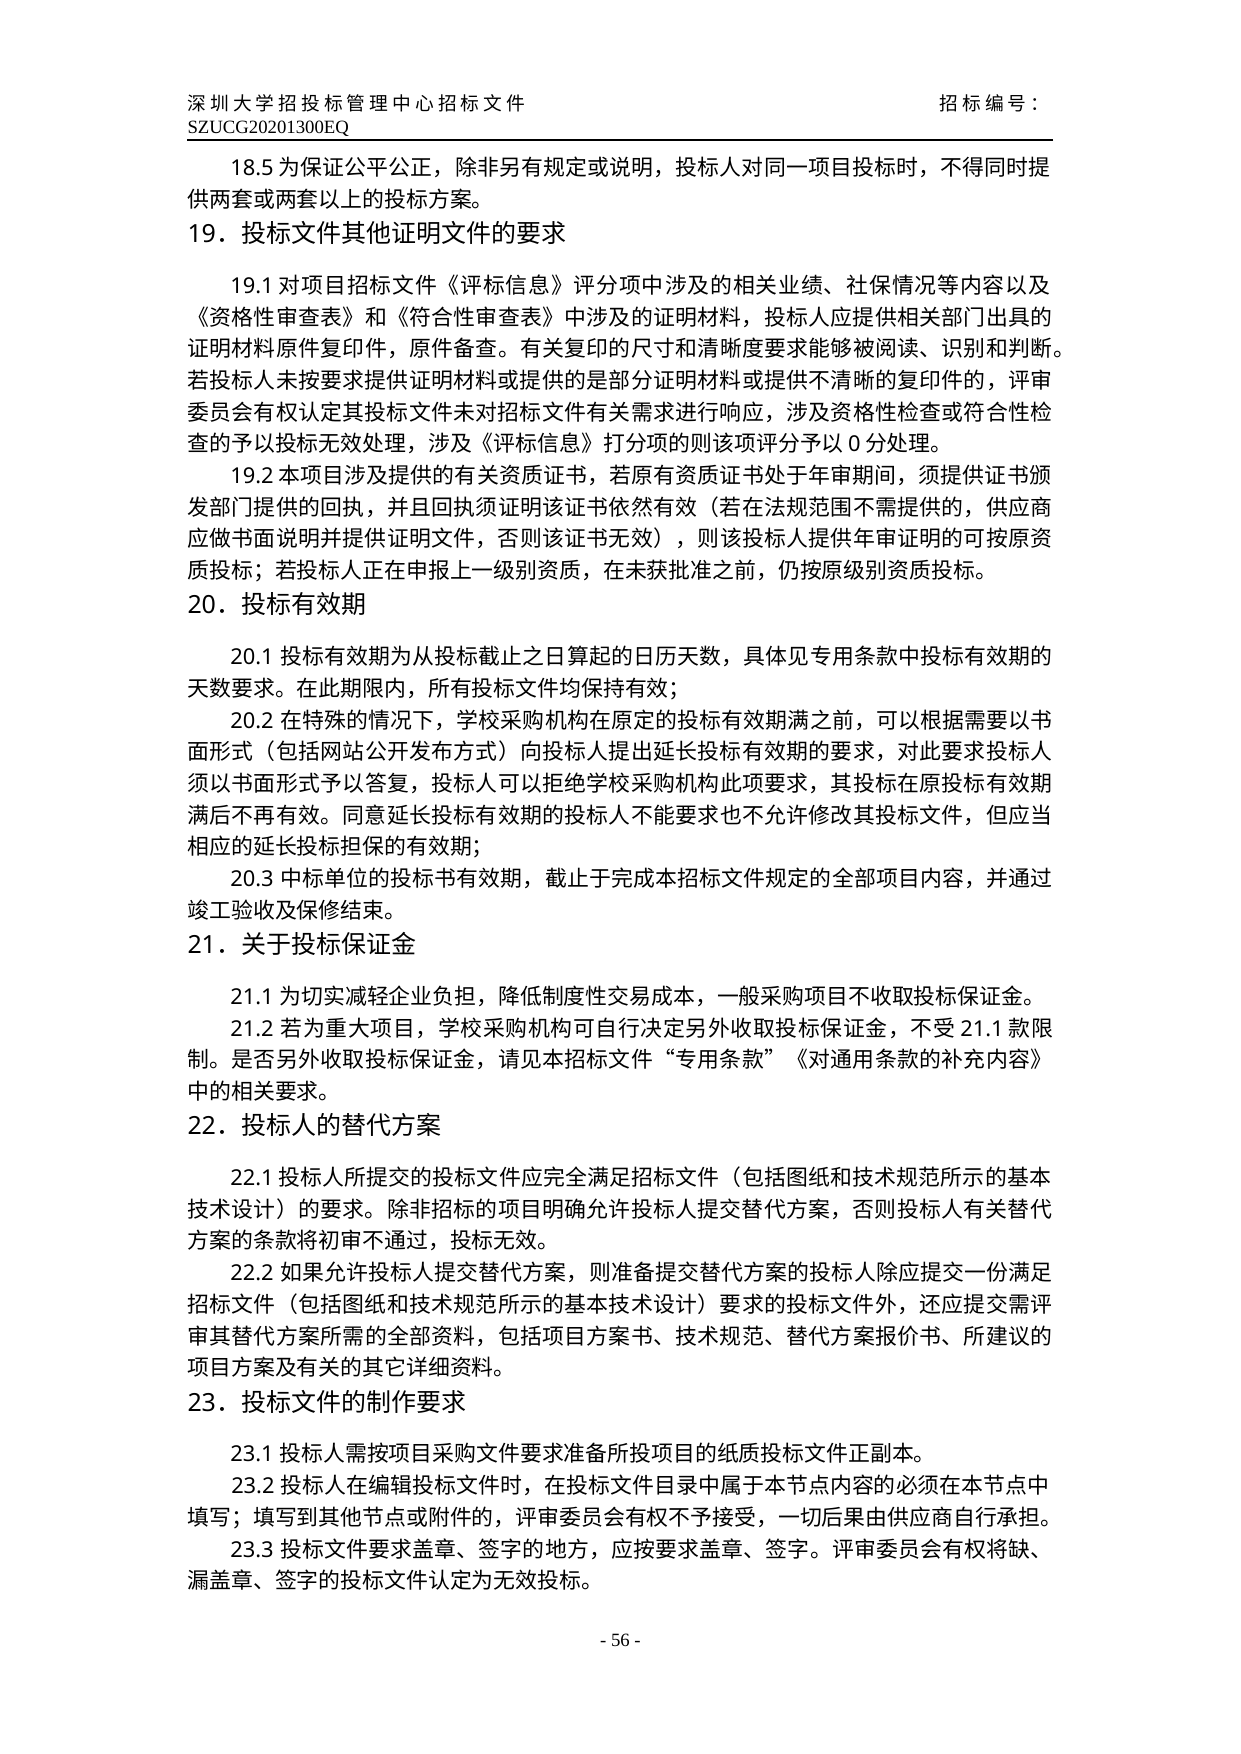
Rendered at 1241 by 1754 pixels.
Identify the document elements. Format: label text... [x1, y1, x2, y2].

text 20.1 投标有效期为从投标截止之日算起的日历天数，具体见专用条款中投标有效期的天数要求。在此期限内，所有投标文件均保持有效； [187, 639, 1053, 703]
text 22.1投标人所提交的投标文件应完全满足招标文件（包括图纸和技术规范所示的基本技术设计）的要求。除非招标的项目明确允许投标人提交替代方案，否则投标人有关替代方案的条款将初审不通过，投标无效。 [187, 1160, 1053, 1255]
text 19.2本项目涉及提供的有关资质证书，若原有资质证书处于年审期间，须提供证书颁发部门提供的回执，并且回执须证明该证书依然有效（若在法规范围不需提供的，供应商应做书面说明并提供证明文件，否则该证书无效），则该投标人提供年审证明的可按原资质投标；若投标人正在申报上一级别资质，在未获批准之前，仍按原级别资质投标。 [187, 458, 1053, 585]
text 23.1 投标人需按项目采购文件要求准备所投项目的纸质投标文件正副本。 [187, 1436, 1053, 1468]
text 19.1对项目招标文件《评标信息》评分项中涉及的相关业绩、社保情况等内容以及《资格性审查表》和《符合性审查表》中涉及的证明材料，投标人应提供相关部门出具的证明材料原件复印件，原件备查。有关复印的尺寸和清晰度要求能够被阅读、识别和判断。若投标人未按要求提供证明材料或提供的是部分证明材料或提供不清晰的复印件的，评审委员会有权认定其投标文件未对招标文件有关需求进行响应，涉及资格性检查或符合性检查的予以投标无效处理，涉及《评标信息》打分项的则该项评分予以0分处理。 [187, 268, 1053, 458]
text 18.5为保证公平公正，除非另有规定或说明，投标人对同一项目投标时，不得同时提供两套或两套以上的投标方案。 [187, 150, 1053, 213]
text 23.3 投标文件要求盖章、签字的地方，应按要求盖章、签字。评审委员会有权将缺、漏盖章、签字的投标文件认定为无效投标。 [187, 1532, 1053, 1595]
text 21．关于投标保证金 [187, 924, 1053, 961]
text 20.2 在特殊的情况下，学校采购机构在原定的投标有效期满之前，可以根据需要以书面形式（包括网站公开发布方式）向投标人提出延长投标有效期的要求，对此要求投标人须以书面形式予以答复，投标人可以拒绝学校采购机构此项要求，其投标在原投标有效期满后不再有效。同意延长投标有效期的投标人不能要求也不允许修改其投标文件，但应当相应的延长投标担保的有效期； [187, 703, 1053, 861]
text 22.2 如果允许投标人提交替代方案，则准备提交替代方案的投标人除应提交一份满足招标文件（包括图纸和技术规范所示的基本技术设计）要求的投标文件外，还应提交需评审其替代方案所需的全部资料，包括项目方案书、技术规范、替代方案报价书、所建议的项目方案及有关的其它详细资料。 [187, 1255, 1053, 1382]
text 19．投标文件其他证明文件的要求 [187, 213, 1053, 250]
text 21.1 为切实减轻企业负担，降低制度性交易成本，一般采购项目不收取投标保证金。 [187, 979, 1053, 1011]
text 22．投标人的替代方案 [187, 1106, 1053, 1142]
text 21.2 若为重大项目，学校采购机构可自行决定另外收取投标保证金，不受21.1款限制。是否另外收取投标保证金，请见本招标文件“专用条款”《对通用条款的补充内容》中的相关要求。 [187, 1011, 1053, 1106]
text 20．投标有效期 [187, 585, 1053, 621]
text 20.3 中标单位的投标书有效期，截止于完成本招标文件规定的全部项目内容，并通过竣工验收及保修结束。 [187, 861, 1053, 924]
text 23．投标文件的制作要求 [187, 1382, 1053, 1418]
text 23.2 投标人在编辑投标文件时，在投标文件目录中属于本节点内容的必须在本节点中填写；填写到其他节点或附件的，评审委员会有权不予接受，一切后果由供应商自行承担。 [187, 1468, 1053, 1532]
